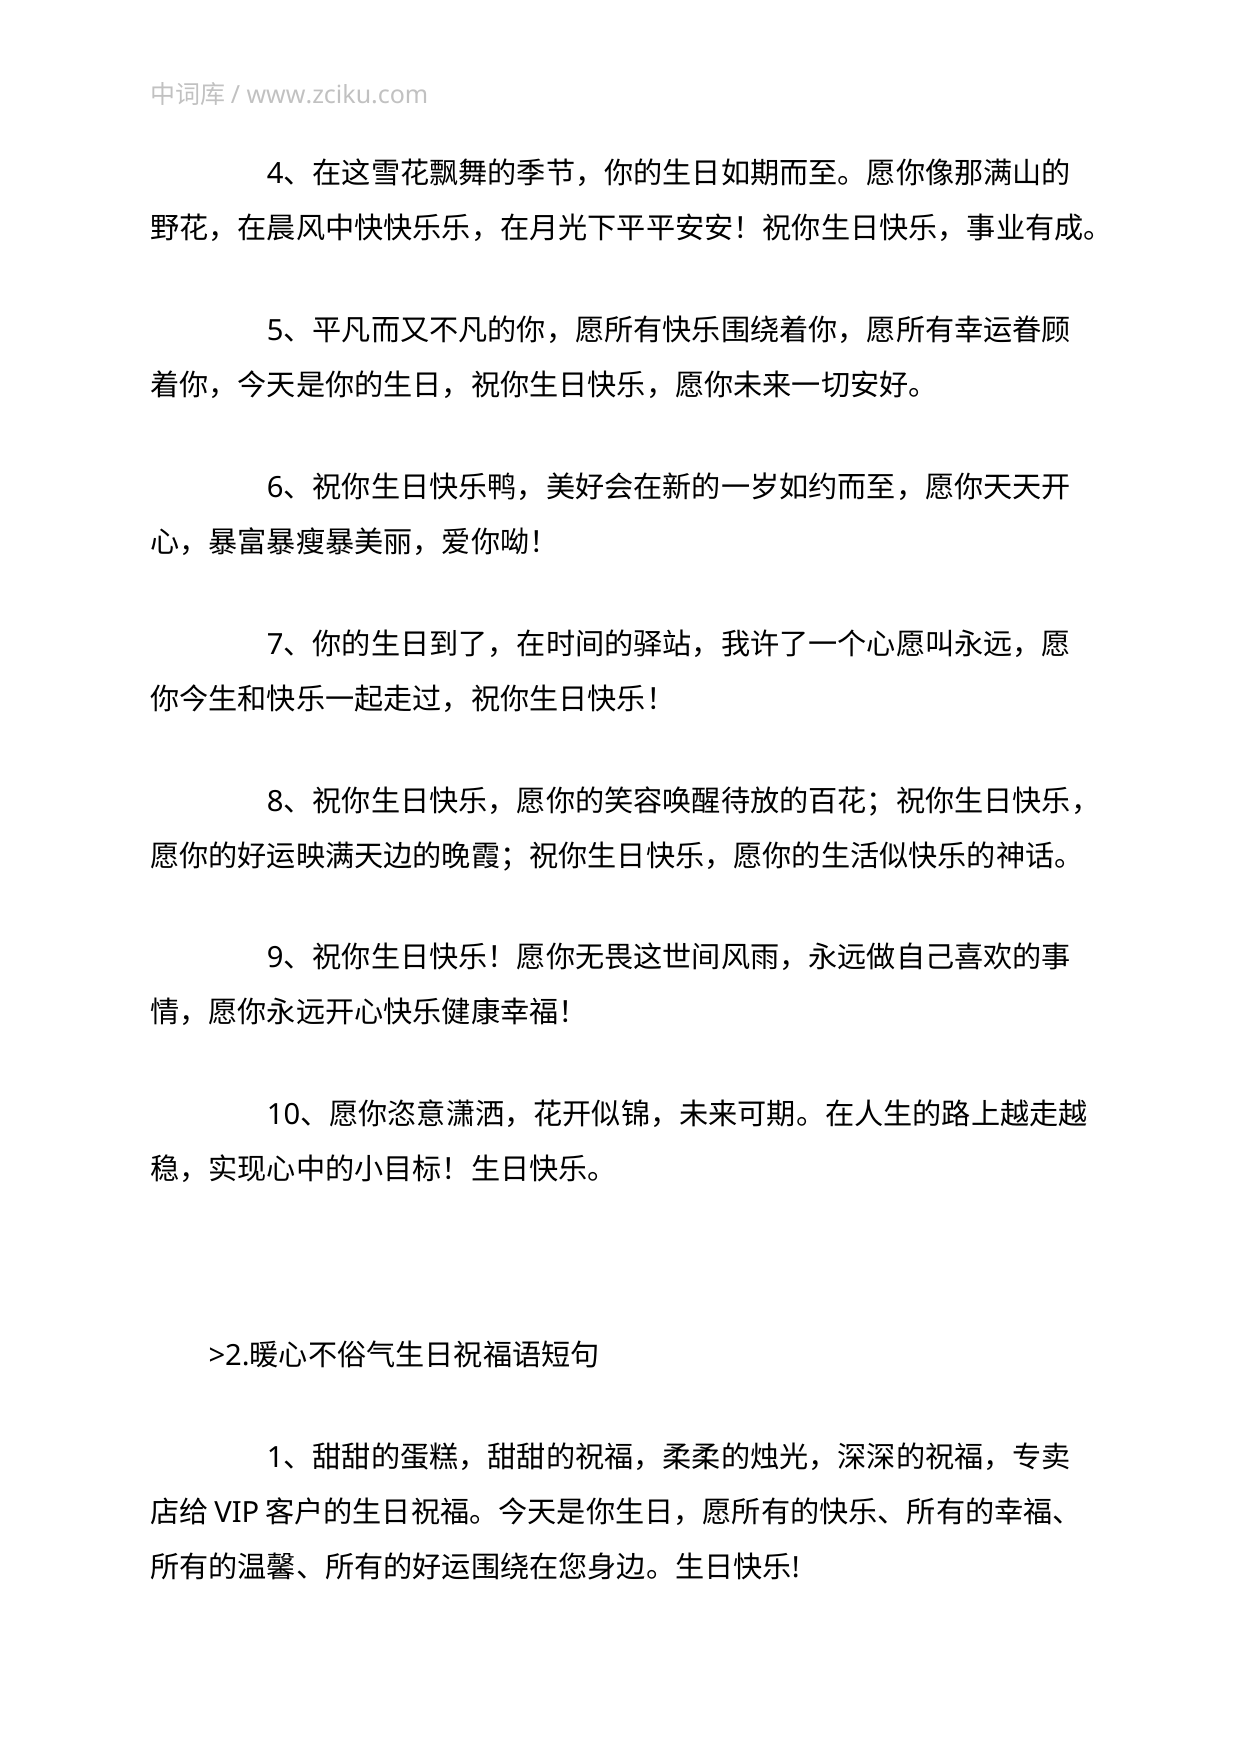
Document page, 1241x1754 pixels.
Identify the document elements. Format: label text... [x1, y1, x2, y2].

text 8、祝你生日快乐，愿你的笑容唤醒待放的百花；祝你生日快乐，愿你的好运映满天边的晚霞；祝你生日快乐，愿你的生活似快乐的神话。 [150, 777, 1090, 874]
text 10、愿你恣意潇洒，花开似锦，未来可期。在人生的路上越走越稳，实现心中的小目标！生日快乐。 [150, 1091, 1090, 1188]
text 5、平凡而又不凡的你，愿所有快乐围绕着你，愿所有幸运眷顾着你，今天是你的生日，祝你生日快乐，愿你未来一切安好。 [150, 307, 1090, 404]
text 6、祝你生日快乐鸭，美好会在新的一岁如约而至，愿你天天开心，暴富暴瘦暴美丽，爱你呦！ [150, 463, 1090, 561]
text 7、你的生日到了，在时间的驿站，我许了一个心愿叫永远，愿你今生和快乐一起走过，祝你生日快乐！ [150, 620, 1090, 718]
text >2.暖心不俗气生日祝福语短句 [150, 1332, 1090, 1374]
text 4、在这雪花飘舞的季节，你的生日如期而至。愿你像那满山的野花，在晨风中快快乐乐，在月光下平平安安！祝你生日快乐，事业有成。 [150, 150, 1090, 247]
text 1、甜甜的蛋糕，甜甜的祝福，柔柔的烛光，深深的祝福，专卖店给VIP客户的生日祝福。今天是你生日，愿所有的快乐、所有的幸福、所有的温馨、所有的好运围绕在您身边。生日快乐! [150, 1433, 1090, 1586]
text 9、祝你生日快乐！愿你无畏这世间风雨，永远做自己喜欢的事情，愿你永远开心快乐健康幸福！ [150, 934, 1090, 1031]
